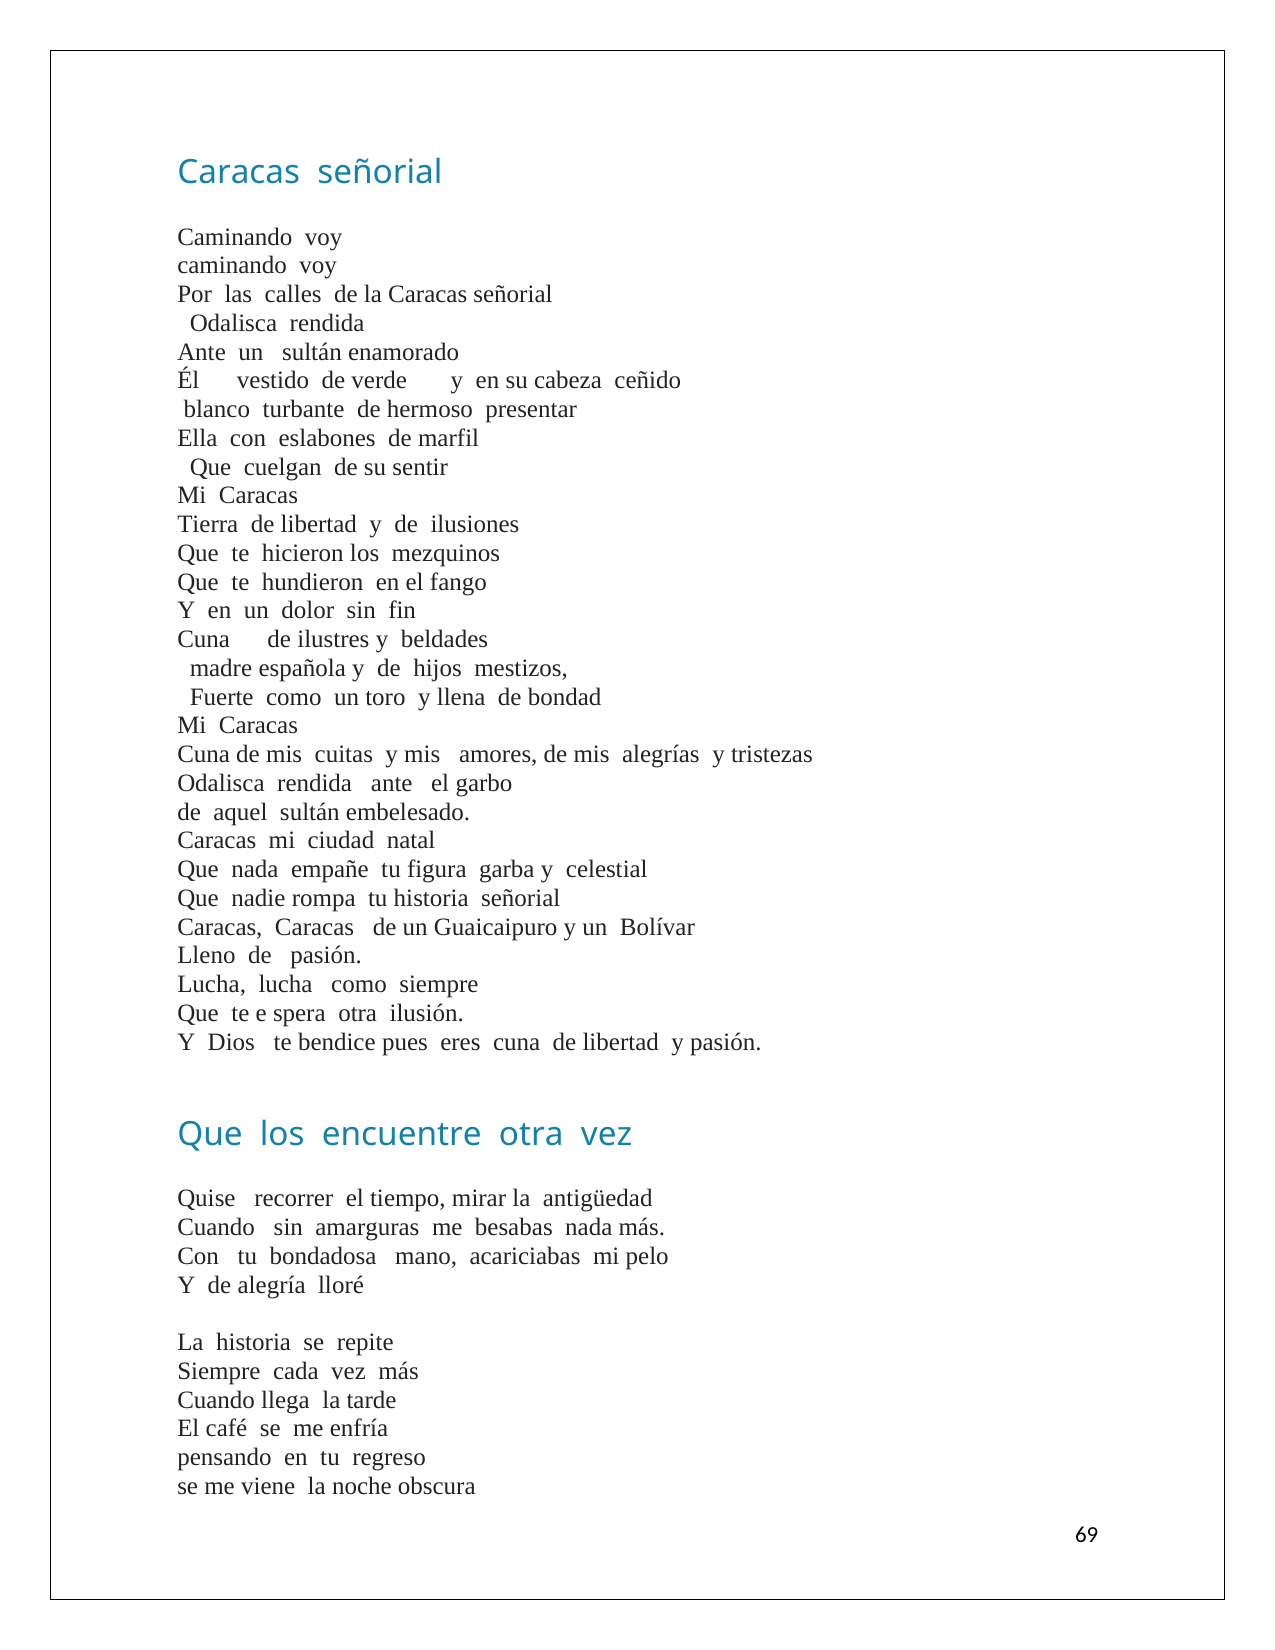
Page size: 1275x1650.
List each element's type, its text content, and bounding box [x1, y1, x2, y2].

text Siempre cada vez más [177, 1356, 1098, 1385]
text La historia se repite [177, 1327, 1098, 1356]
text Que te e spera otra ilusión. [177, 998, 1098, 1027]
text madre española y de hijos mestizos, [177, 653, 1098, 682]
text Lucha, lucha como siempre [177, 969, 1098, 998]
text blanco turbante de hermoso presentar [177, 394, 1098, 423]
text Odalisca rendida ante el garbo [177, 768, 1098, 797]
text se me viene la noche obscura [177, 1471, 1098, 1500]
text Ella con eslabones de marfil [177, 423, 1098, 452]
text Odalisca rendida [177, 308, 1098, 337]
text Que cuelgan de su sentir [177, 452, 1098, 481]
text Cuando sin amarguras me besabas nada más. [177, 1212, 1098, 1241]
text de aquel sultán embelesado. [177, 797, 1098, 826]
text Cuna de ilustres y beldades [177, 624, 1098, 653]
text Cuna de mis cuitas y mis amores, de mis alegrías y tristezas [177, 739, 1098, 768]
text Por las calles de la Caracas señorial [177, 279, 1098, 308]
text Quise recorrer el tiempo, mirar la antigüedad [177, 1183, 1098, 1212]
text Que nadie rompa tu historia señorial [177, 883, 1098, 912]
text Y Dios te bendice pues eres cuna de libertad y pasión. [177, 1027, 1098, 1056]
text pensando en tu regreso [177, 1442, 1098, 1471]
text Que nada empañe tu figura garba y celestial [177, 854, 1098, 883]
text Ante un sultán enamorado [177, 337, 1098, 366]
text Mi Caracas [177, 481, 1098, 509]
text Caminando voy [177, 222, 1098, 251]
text Mi Caracas [177, 711, 1098, 739]
text Que te hundieron en el fango [177, 567, 1098, 596]
text Lleno de pasión. [177, 941, 1098, 969]
text Que te hicieron los mezquinos [177, 538, 1098, 567]
text Y en un dolor sin fin [177, 596, 1098, 624]
text Caracas mi ciudad natal [177, 826, 1098, 854]
text El café se me enfría [177, 1413, 1098, 1442]
text Tierra de libertad y de ilusiones [177, 509, 1098, 538]
text caminando voy [177, 251, 1098, 279]
subtitle Caracas señorial [177, 148, 1098, 193]
text Él vestido de verde y en su cabeza ceñido [177, 366, 1098, 394]
subtitle Que los encuentre otra vez [177, 1109, 1098, 1155]
text Fuerte como un toro y llena de bondad [177, 682, 1098, 711]
text Caracas, Caracas de un Guaicaipuro y un Bolívar [177, 912, 1098, 941]
text Cuando llega la tarde [177, 1385, 1098, 1413]
text Y de alegría lloré [177, 1270, 1098, 1298]
text Con tu bondadosa mano, acariciabas mi pelo [177, 1241, 1098, 1270]
